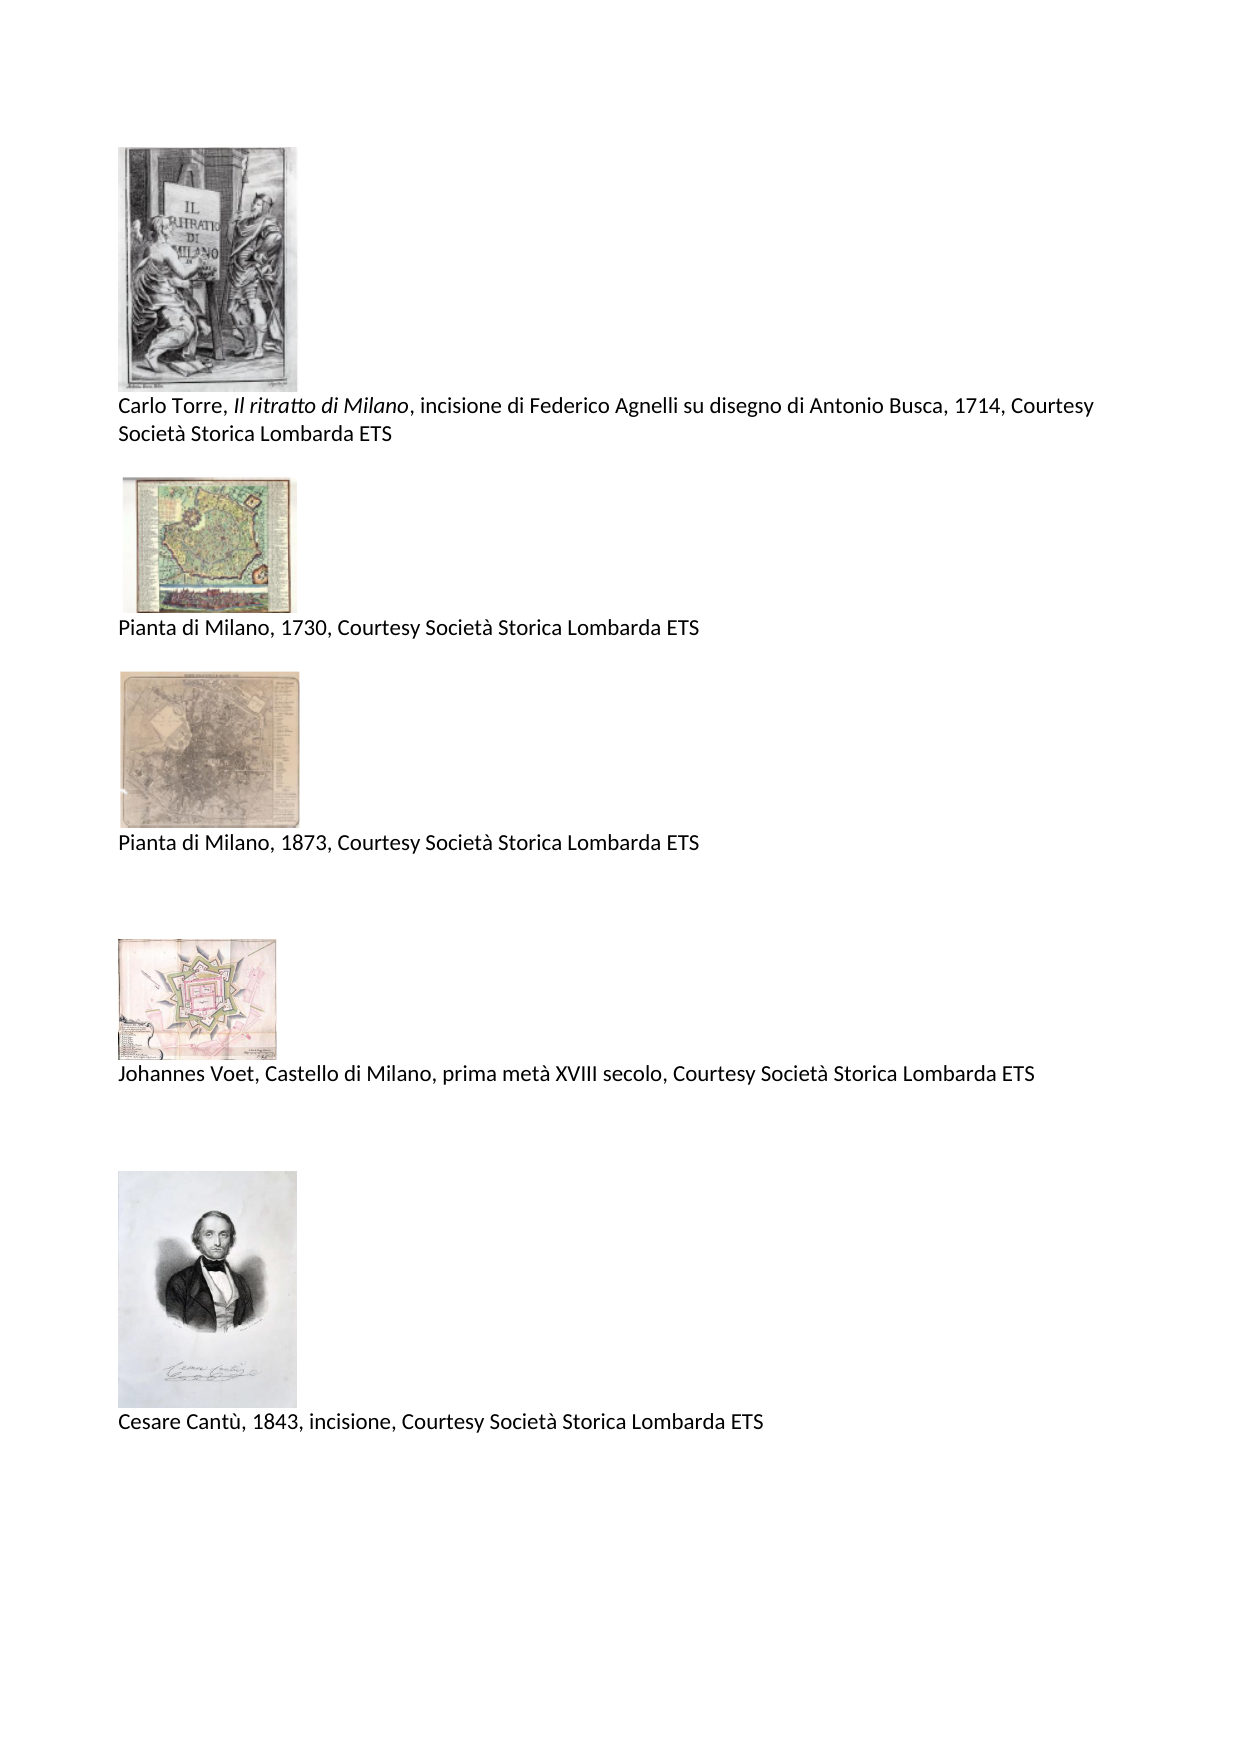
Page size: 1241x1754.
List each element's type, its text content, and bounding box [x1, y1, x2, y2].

text Cesare Cantù, 1843, incisione, Courtesy Società Storica Lombarda ETS [118, 1407, 1122, 1435]
text Pianta di Milano, 1873, Courtesy Società Storica Lombarda ETS [118, 828, 1122, 856]
picture [118, 668, 300, 828]
text Johannes Voet, Castello di Milano, prima metà XVIII secolo, Courtesy Società Storica Lombarda ETS [118, 1059, 1122, 1088]
picture [118, 475, 297, 613]
text Carlo Torre, Il ritratto di Milano, incisione di Federico Agnelli su disegno di Antonio Busca, 1714, Courtesy Società Storica Lombarda ETS [118, 391, 1122, 447]
text Pianta di Milano, 1730, Courtesy Società Storica Lombarda ETS [118, 613, 1122, 641]
picture [118, 147, 301, 392]
